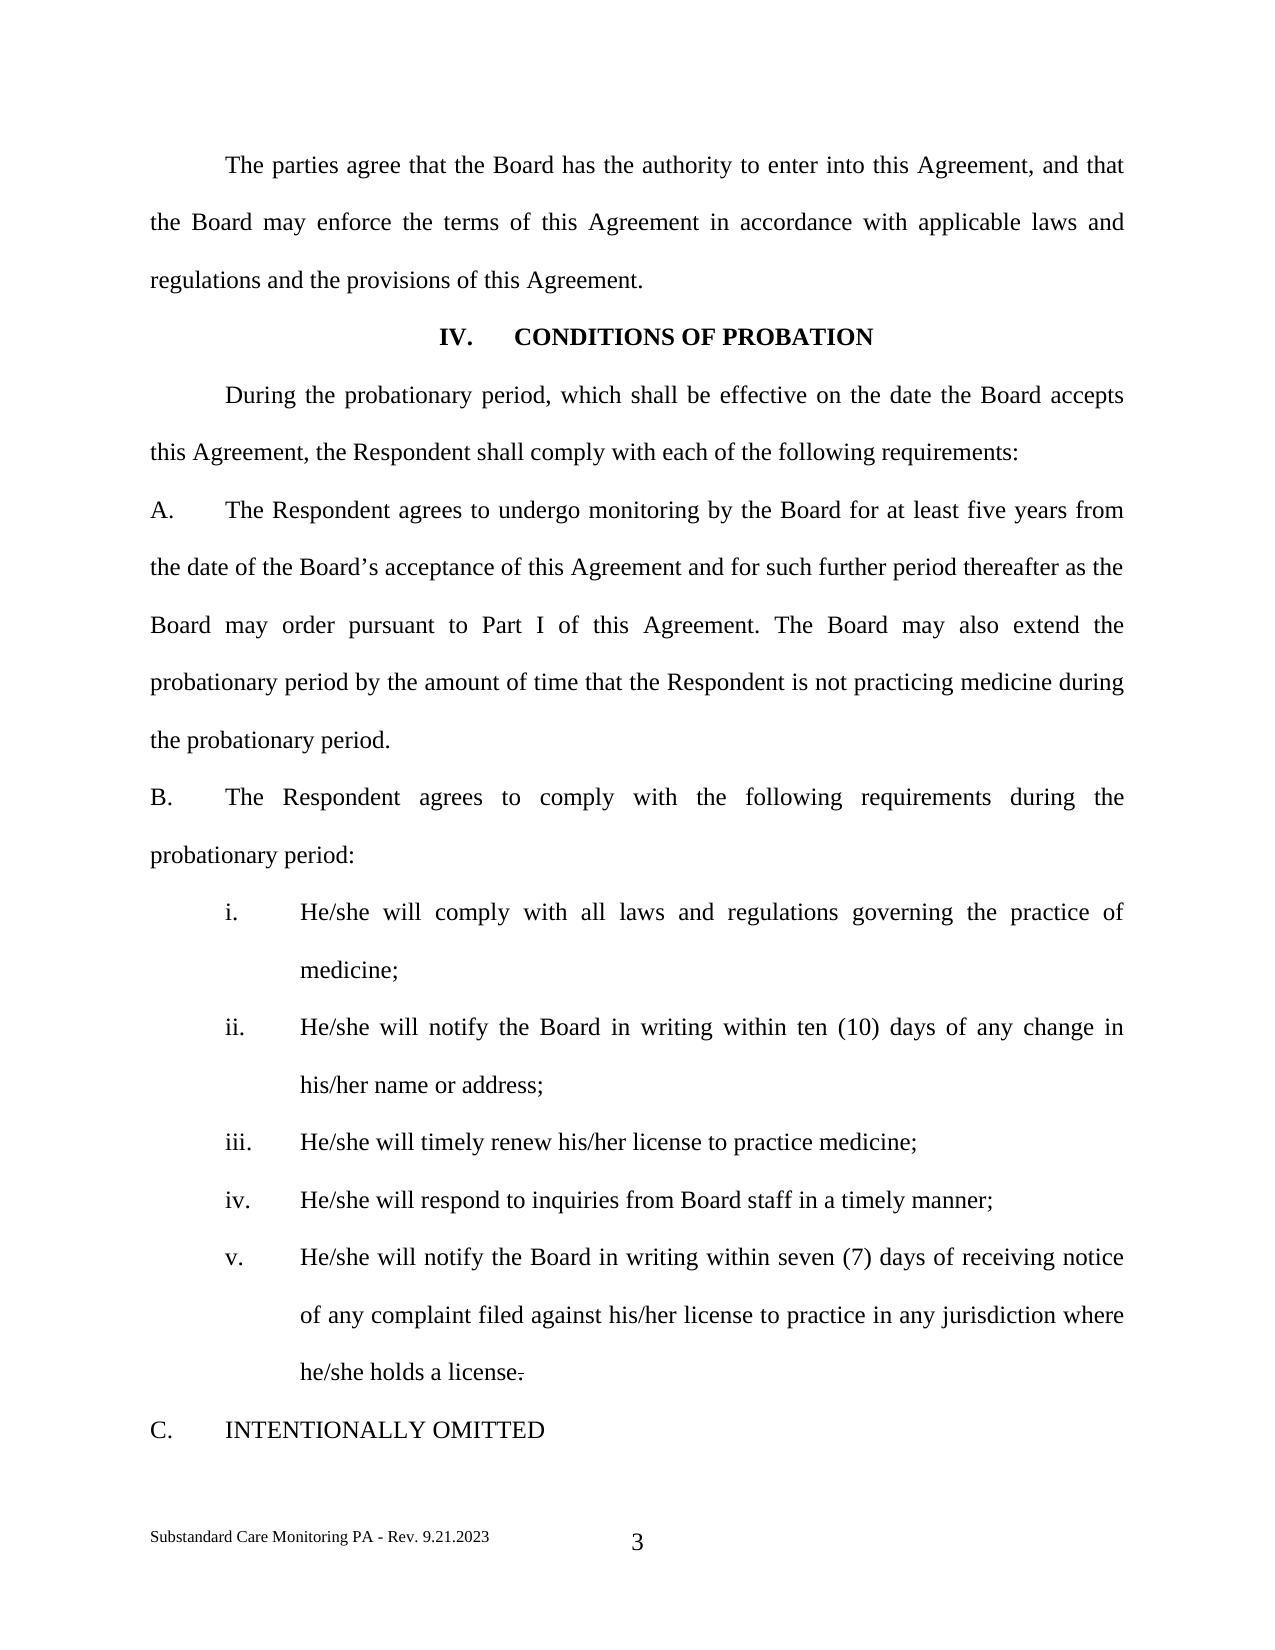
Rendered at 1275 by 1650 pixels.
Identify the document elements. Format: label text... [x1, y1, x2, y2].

subtitle CONDITIONS OF PROBATION [187, 322, 1125, 351]
list The Respondent agrees to undergo monitoring by the Board for at least five years from the date of the Board’s acceptance of this Agreement and for such further period thereafter as the Board may order pursuant to Part I of this Agreement. The Board may also extend the probationary period by the amount of time that the Respondent is not practicing medicine during the probationary period. [150, 495, 1125, 754]
text C. INTENTIONALLY OMITTED [150, 1415, 1125, 1444]
list He/she will comply with all laws and regulations governing the practice of medicine; [225, 897, 1125, 984]
text During the probationary period, which shall be effective on the date the Board accepts this Agreement, the Respondent shall comply with each of the following requirements: [150, 380, 1125, 466]
list He/she will respond to inquiries from Board staff in a timely manner; [225, 1185, 1125, 1214]
list He/she will notify the Board in writing within seven (7) days of receiving notice of any complaint filed against his/her license to practice in any jurisdiction where he/she holds a license. [225, 1242, 1125, 1386]
text The parties agree that the Board has the authority to enter into this Agreement, and that the Board may enforce the terms of this Agreement in accordance with applicable laws and regulations and the provisions of this Agreement. [150, 150, 1125, 294]
list He/she will timely renew his/her license to practice medicine; [225, 1127, 1125, 1156]
text B. The Respondent agrees to comply with the following requirements during the probationary period: [150, 782, 1125, 869]
list He/she will notify the Board in writing within ten (10) days of any change in his/her name or address; [225, 1012, 1125, 1099]
